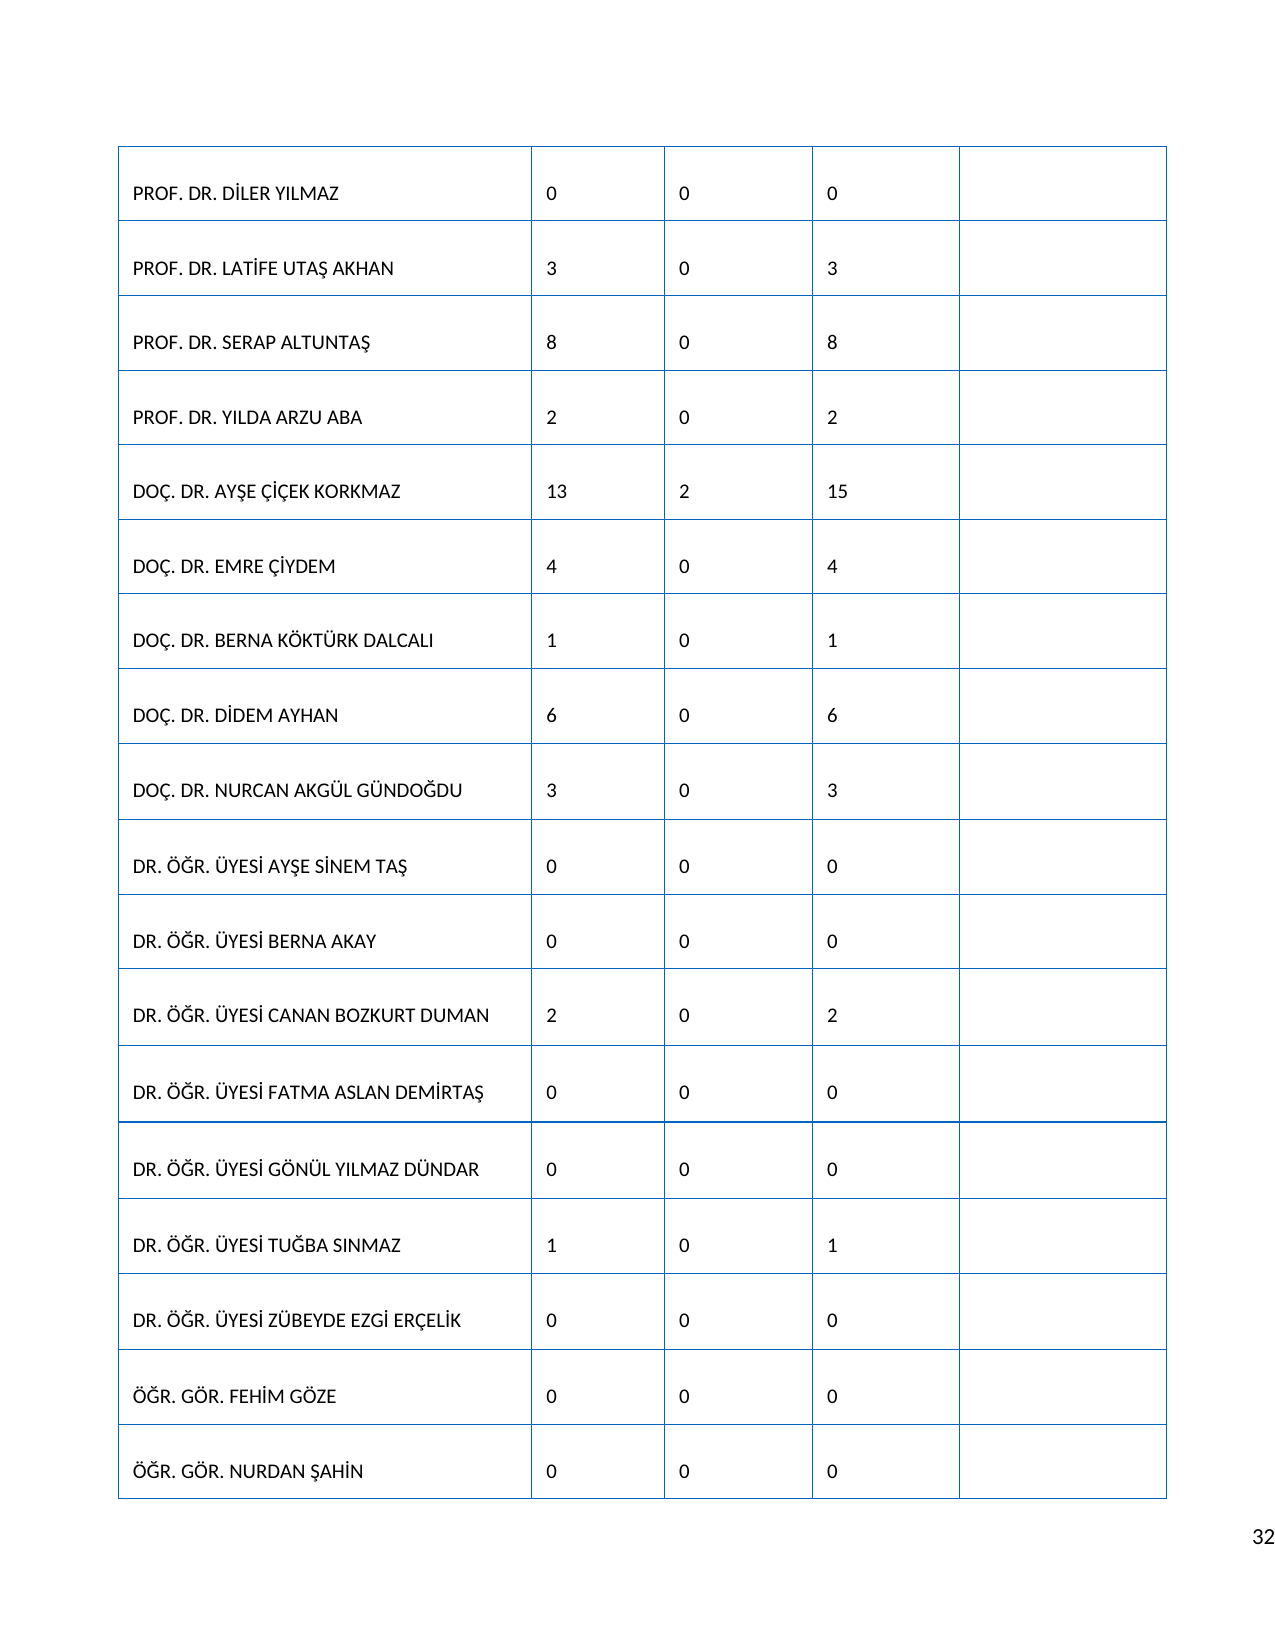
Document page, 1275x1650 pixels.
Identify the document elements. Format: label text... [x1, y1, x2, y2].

table_cell 0 [665, 1199, 812, 1272]
table_cell 0 [813, 1425, 959, 1498]
table_cell [960, 1274, 1166, 1349]
table_cell 0 [665, 594, 812, 668]
table_cell 0 [665, 520, 812, 593]
table_cell 0 [813, 1350, 959, 1424]
table_cell 0 [532, 1350, 664, 1424]
table_cell [960, 669, 1166, 742]
table_cell 0 [813, 820, 959, 894]
table_cell DR. ÖĞR. ÜYESİ CANAN BOZKURT DUMAN [119, 969, 531, 1045]
table_cell 0 [665, 895, 812, 968]
table_cell ÖĞR. GÖR. NURDAN ŞAHİN [119, 1425, 531, 1498]
table_cell [960, 969, 1166, 1045]
table_cell 0 [665, 1425, 812, 1498]
table_cell [960, 895, 1166, 968]
table_cell 15 [813, 445, 959, 519]
table_cell 2 [532, 969, 664, 1045]
table_cell 0 [665, 820, 812, 894]
table_cell DOÇ. DR. AYŞE ÇİÇEK KORKMAZ [119, 445, 531, 519]
table_cell [960, 371, 1166, 444]
table_cell 0 [665, 221, 812, 295]
table_cell [960, 445, 1166, 519]
table_cell DOÇ. DR. BERNA KÖKTÜRK DALCALI [119, 594, 531, 668]
table_cell 0 [665, 744, 812, 819]
table_cell 3 [813, 221, 959, 295]
table_cell 3 [532, 744, 664, 819]
table_cell [960, 1425, 1166, 1498]
table_cell PROF. DR. YILDA ARZU ABA [119, 371, 531, 444]
table_cell 0 [813, 1123, 959, 1198]
table_cell 0 [532, 820, 664, 894]
table_cell 13 [532, 445, 664, 519]
table_cell 0 [532, 1274, 664, 1349]
table_cell 0 [665, 1046, 812, 1121]
table_cell 2 [813, 969, 959, 1045]
table_cell 0 [665, 669, 812, 742]
table_cell 6 [532, 669, 664, 742]
table_cell [960, 296, 1166, 369]
table_cell [960, 744, 1166, 819]
table_cell [960, 147, 1166, 220]
table_cell 4 [813, 520, 959, 593]
table_cell [960, 1123, 1166, 1198]
table_cell 0 [532, 147, 664, 220]
table_cell 4 [532, 520, 664, 593]
table_cell 0 [813, 1046, 959, 1121]
table_cell [960, 520, 1166, 593]
table_cell 1 [532, 1199, 664, 1272]
table_cell 8 [532, 296, 664, 369]
table_cell PROF. DR. SERAP ALTUNTAŞ [119, 296, 531, 369]
table_cell 6 [813, 669, 959, 742]
table_cell 0 [665, 1350, 812, 1424]
table_cell DOÇ. DR. EMRE ÇİYDEM [119, 520, 531, 593]
table_cell [960, 594, 1166, 668]
table_cell 0 [813, 895, 959, 968]
table_cell DR. ÖĞR. ÜYESİ BERNA AKAY [119, 895, 531, 968]
table_cell 0 [813, 1274, 959, 1349]
table_cell 0 [532, 1046, 664, 1121]
table_cell 0 [532, 1425, 664, 1498]
table_cell DR. ÖĞR. ÜYESİ TUĞBA SINMAZ [119, 1199, 531, 1272]
table_cell 0 [532, 895, 664, 968]
table_cell PROF. DR. LATİFE UTAŞ AKHAN [119, 221, 531, 295]
table_cell [960, 1046, 1166, 1121]
table_cell 0 [665, 1123, 812, 1198]
table_cell 3 [813, 744, 959, 819]
table_cell 0 [665, 371, 812, 444]
table_cell [960, 820, 1166, 894]
table_cell 0 [665, 147, 812, 220]
table_cell DR. ÖĞR. ÜYESİ GÖNÜL YILMAZ DÜNDAR [119, 1123, 531, 1198]
table_cell 0 [665, 1274, 812, 1349]
table_cell 2 [813, 371, 959, 444]
table_cell 1 [532, 594, 664, 668]
table_cell 0 [665, 969, 812, 1045]
table_cell DR. ÖĞR. ÜYESİ ZÜBEYDE EZGİ ERÇELİK [119, 1274, 531, 1349]
table_cell DOÇ. DR. NURCAN AKGÜL GÜNDOĞDU [119, 744, 531, 819]
table_cell PROF. DR. DİLER YILMAZ [119, 147, 531, 220]
table_cell ÖĞR. GÖR. FEHİM GÖZE [119, 1350, 531, 1424]
table_cell [960, 1350, 1166, 1424]
table_cell DR. ÖĞR. ÜYESİ AYŞE SİNEM TAŞ [119, 820, 531, 894]
table_cell 0 [813, 147, 959, 220]
table_cell DR. ÖĞR. ÜYESİ FATMA ASLAN DEMİRTAŞ [119, 1046, 531, 1121]
table_cell DOÇ. DR. DİDEM AYHAN [119, 669, 531, 742]
table_cell 8 [813, 296, 959, 369]
table_cell 1 [813, 594, 959, 668]
table_cell [960, 1199, 1166, 1272]
table_cell 2 [665, 445, 812, 519]
table_cell 2 [532, 371, 664, 444]
table_cell 0 [665, 296, 812, 369]
table_cell 3 [532, 221, 664, 295]
table_cell [960, 221, 1166, 295]
table_cell 0 [532, 1123, 664, 1198]
table_cell 1 [813, 1199, 959, 1272]
